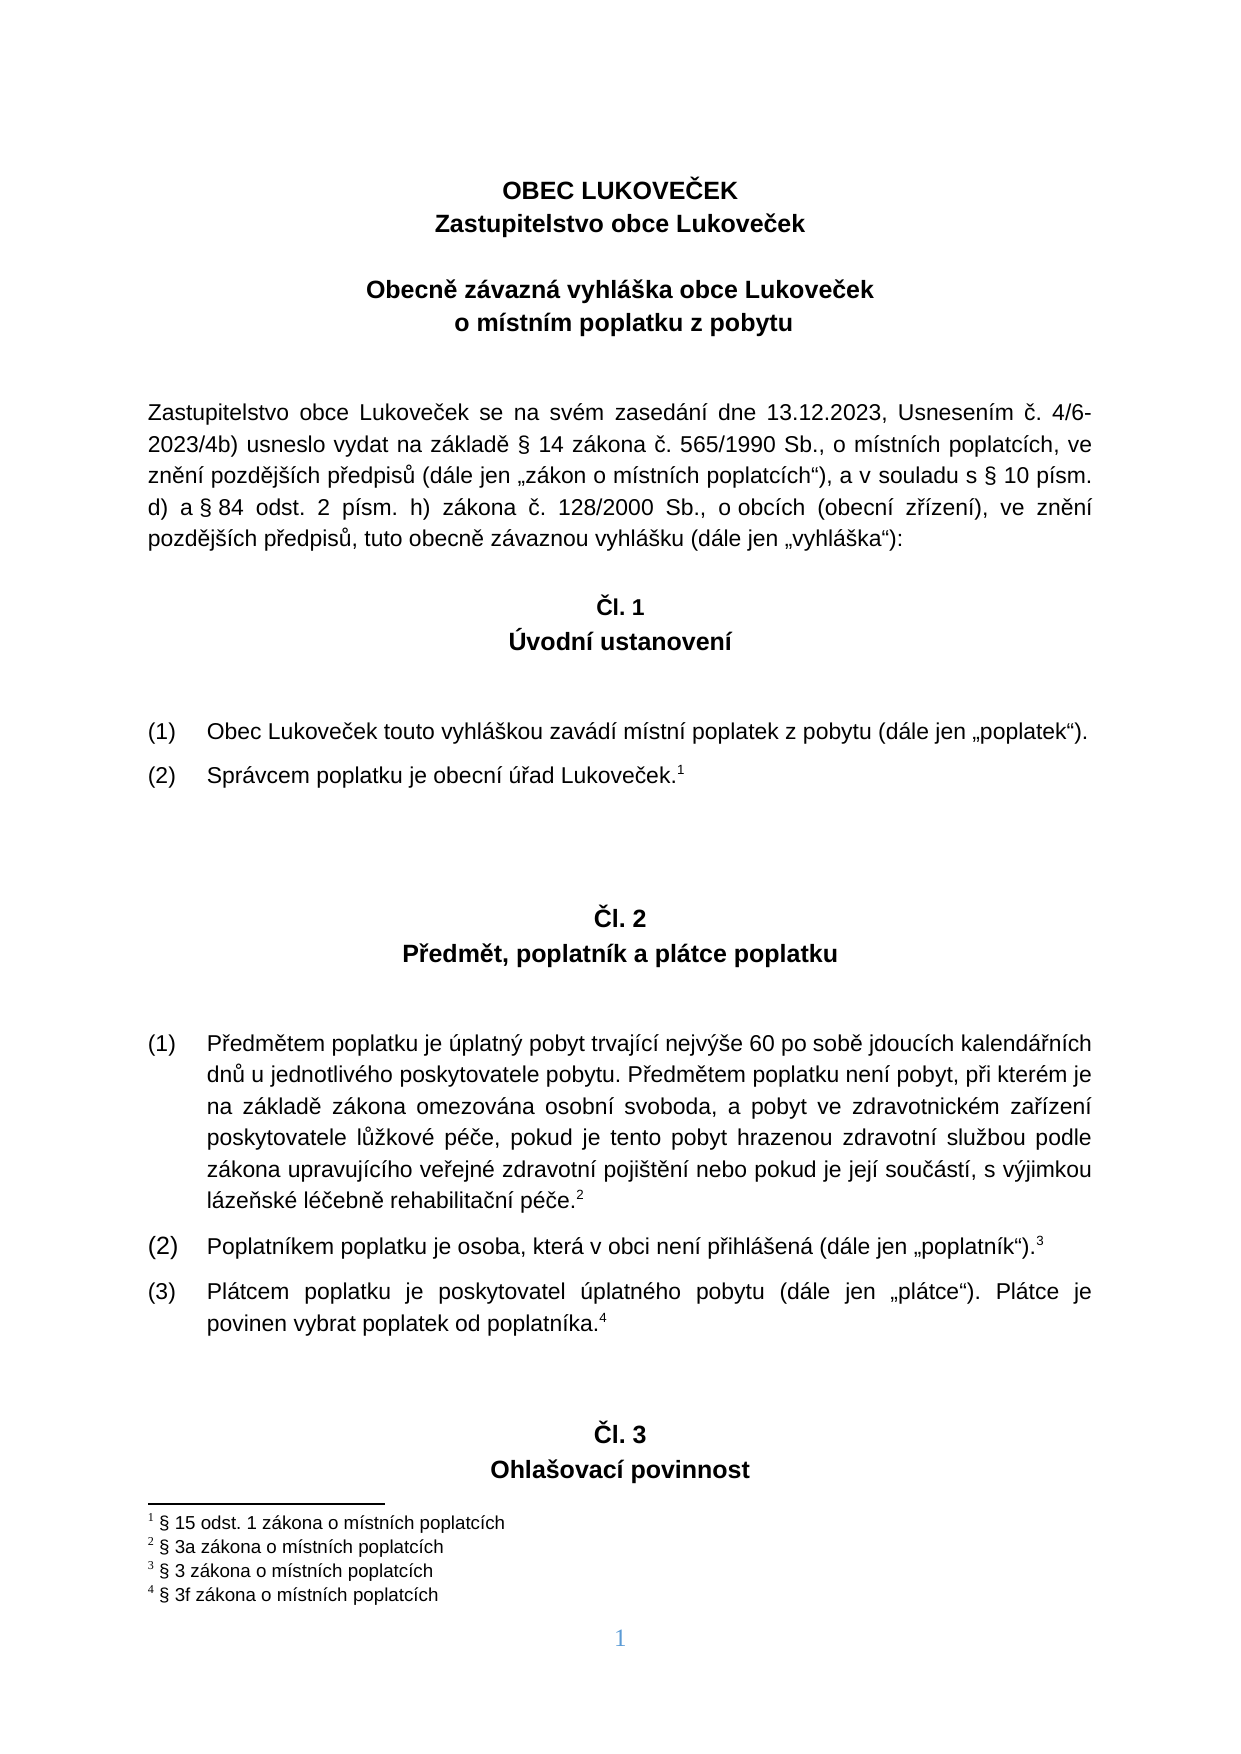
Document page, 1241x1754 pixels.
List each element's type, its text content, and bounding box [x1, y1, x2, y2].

list Správcem poplatku je obecní úřad Lukoveček. [148, 762, 1093, 788]
text Zastupitelstvo obce Lukoveček se na svém zasedání dne 13.12.2023, Usnesením č. 4/6-2023/4b) usneslo vydat na základě § 14 zákona č. 565/1990 Sb., o místních poplatcích, ve znění pozdějších předpisů (dále jen „zákon o místních poplatcích“), a v souladu s § 10 písm. d) a § 84 odst. 2 písm. h) zákona č. 128/2000 Sb., o obcích (obecní zřízení), ve znění pozdějších předpisů, tuto obecně závaznou vyhlášku (dále jen „vyhláška“): [148, 399, 1093, 552]
list Plátcem poplatku je poskytovatel úplatného pobytu (dále jen „plátce“). Plátce je povinen vybrat poplatek od poplatníka. [148, 1278, 1093, 1336]
text Předmět, poplatník a plátce poplatku [148, 939, 1093, 967]
text o místním poplatku z pobytu [148, 308, 1093, 337]
text Obecně závazná vyhláška obce Lukoveček [148, 275, 1093, 304]
text Čl. 2 [148, 904, 1093, 932]
text Zastupitelstvo obce Lukoveček [148, 209, 1093, 238]
text Čl. 3 [148, 1420, 1093, 1449]
list Obec Lukoveček touto vyhláškou zavádí místní poplatek z pobytu (dále jen „poplatek“). [148, 718, 1093, 744]
text OBEC LUKOVEČEK [148, 176, 1093, 205]
text Čl. 1 [148, 594, 1093, 621]
list Předmětem poplatku je úplatný pobyt trvající nejvýše 60 po sobě jdoucích kalendářních dnů u jednotlivého poskytovatele pobytu. Předmětem poplatku není pobyt, při kterém je na základě zákona omezována osobní svoboda, a pobyt ve zdravotnickém zařízení poskytovatele lůžkové péče, pokud je tento pobyt hrazenou zdravotní službou podle zákona upravujícího veřejné zdravotní pojištění nebo pokud je její součástí, s výjimkou lázeňské léčebně rehabilitační péče. [148, 1029, 1093, 1214]
list Poplatníkem poplatku je osoba, která v obci není přihlášená (dále jen „poplatník“). [148, 1231, 1093, 1260]
text Úvodní ustanovení [148, 627, 1093, 656]
text Ohlašovací povinnost [148, 1455, 1093, 1484]
